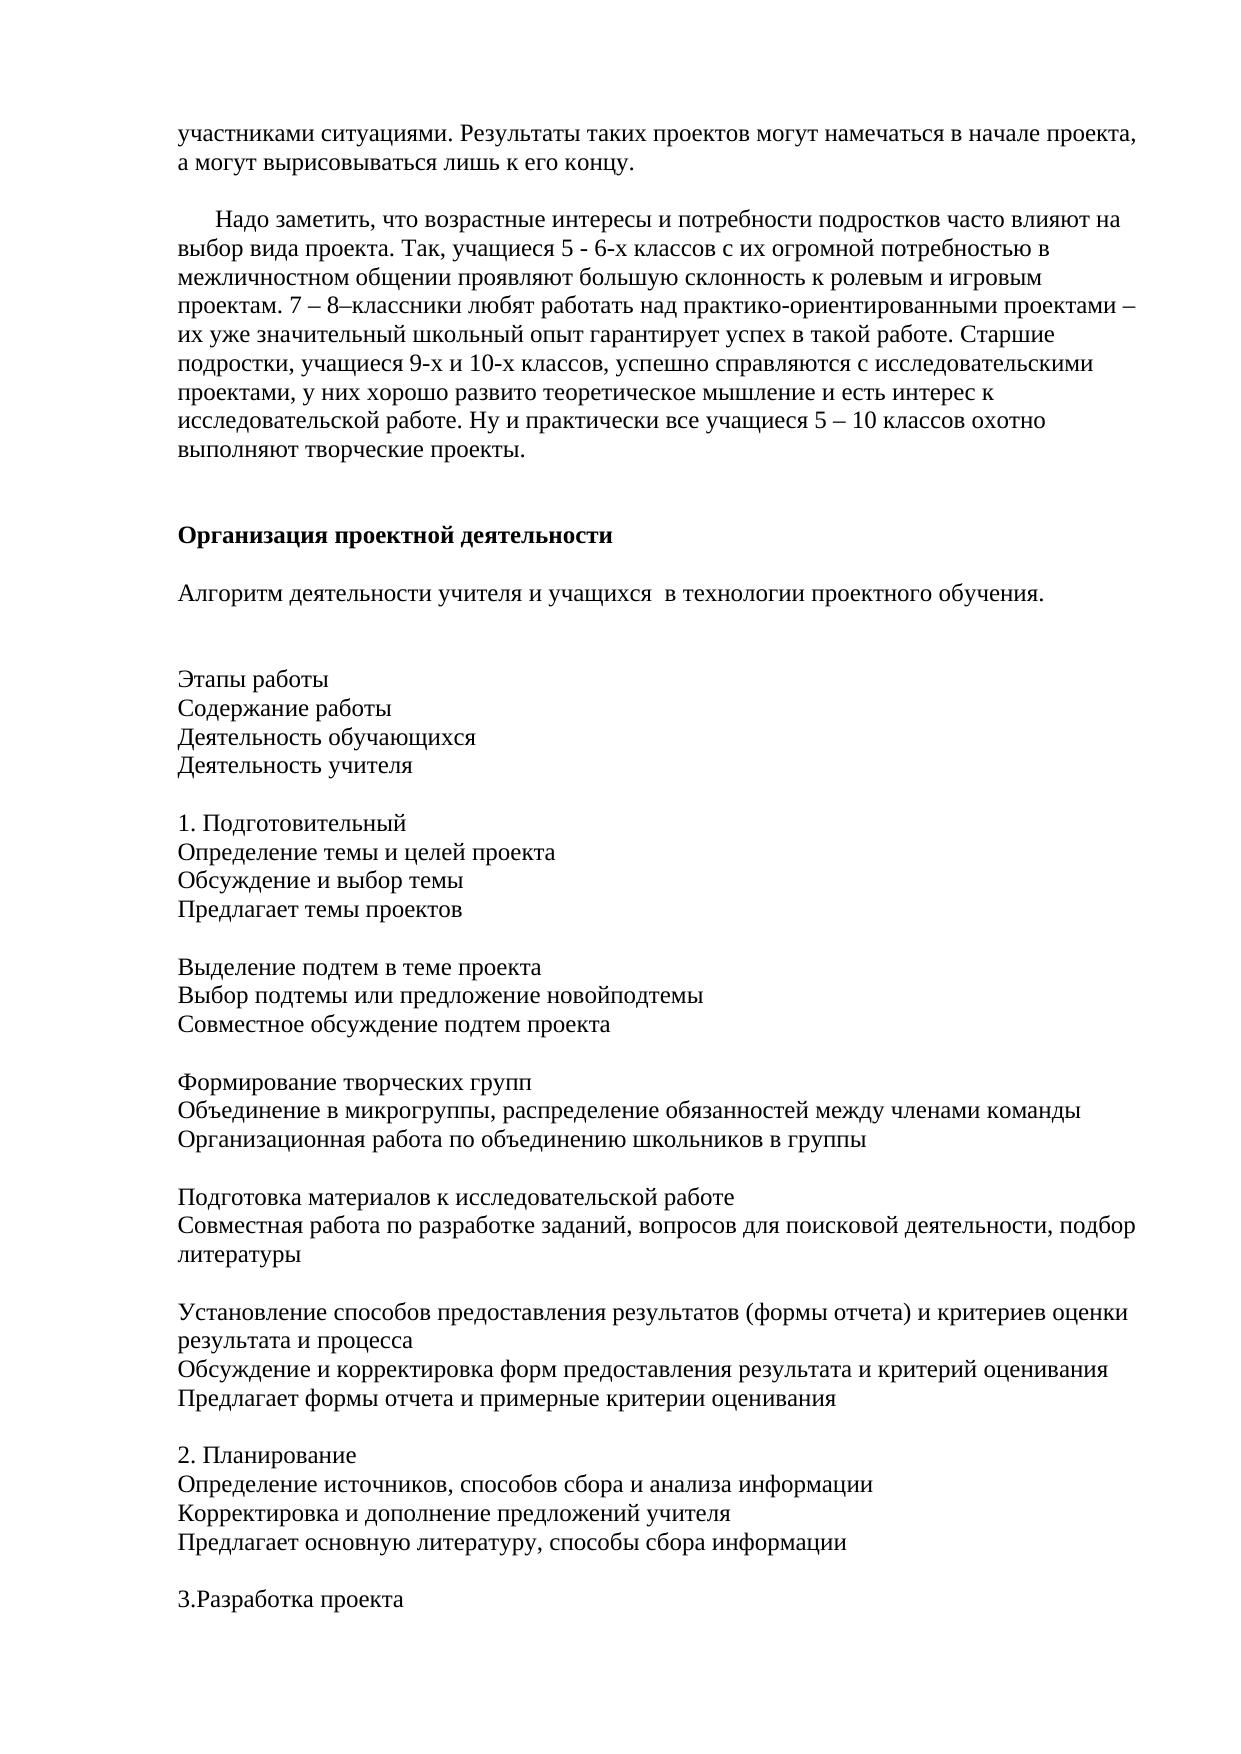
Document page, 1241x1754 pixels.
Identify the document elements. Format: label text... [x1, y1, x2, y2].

text Установление способов предоставления результатов (формы отчета) и критериев оценки результата и процесса [177, 1297, 1152, 1354]
text Предлагает темы проектов [177, 894, 1152, 923]
text Формирование творческих групп [177, 1067, 1152, 1096]
text Определение темы и целей проекта [177, 837, 1152, 866]
text 3.Разработка проекта [177, 1584, 1152, 1613]
text Корректировка и дополнение предложений учителя [177, 1498, 1152, 1527]
text Обсуждение и выбор темы [177, 866, 1152, 894]
text Деятельность обучающихся [177, 722, 1152, 751]
text Организационная работа по объединению школьников в группы [177, 1124, 1152, 1153]
text Организация проектной деятельности [177, 521, 1152, 549]
text 2. Планирование [177, 1441, 1152, 1469]
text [177, 118, 1152, 176]
text 1. Подготовительный [177, 808, 1152, 837]
text Совместное обсуждение подтем проекта [177, 1009, 1152, 1038]
text Содержание работы [177, 693, 1152, 722]
text Обсуждение и корректировка форм предоставления результата и критерий оценивания [177, 1354, 1152, 1383]
text Предлагает основную литературу, способы сбора информации [177, 1527, 1152, 1556]
text Выбор подтемы или предложение новойподтемы [177, 981, 1152, 1009]
text Объединение в микрогруппы, распределение обязанностей между членами команды [177, 1096, 1152, 1124]
text Выделение подтем в теме проекта [177, 952, 1152, 981]
text Подготовка материалов к исследовательской работе [177, 1182, 1152, 1211]
text Надо заметить, что возрастные интересы и потребности подростков часто влияют на выбор вида проекта. Так, учащиеся 5 - 6-х классов с их огромной потребностью в межличностном общении проявляют большую склонность к ролевым и игровым проектам. 7 – 8–классники любят работать над практико-ориентированными проектами – их уже значительный школьный опыт гарантирует успех в такой работе. Старшие подростки, учащиеся 9-х и 10-х классов, успешно справляются с исследовательскими проектами, у них хорошо развито теоретическое мышление и есть интерес к исследовательской работе. Ну и практически все учащиеся 5 – 10 классов охотно выполняют творческие проекты. [177, 204, 1152, 463]
text Предлагает формы отчета и примерные критерии оценивания [177, 1383, 1152, 1412]
text Этапы работы [177, 664, 1152, 693]
text Определение источников, способов сбора и анализа информации [177, 1469, 1152, 1498]
text Совместная работа по разработке заданий, вопросов для поисковой деятельности, подбор литературы [177, 1211, 1152, 1268]
text Деятельность учителя [177, 751, 1152, 779]
text Алгоритм деятельности учителя и учащихся в технологии проектного обучения. [177, 578, 1152, 607]
